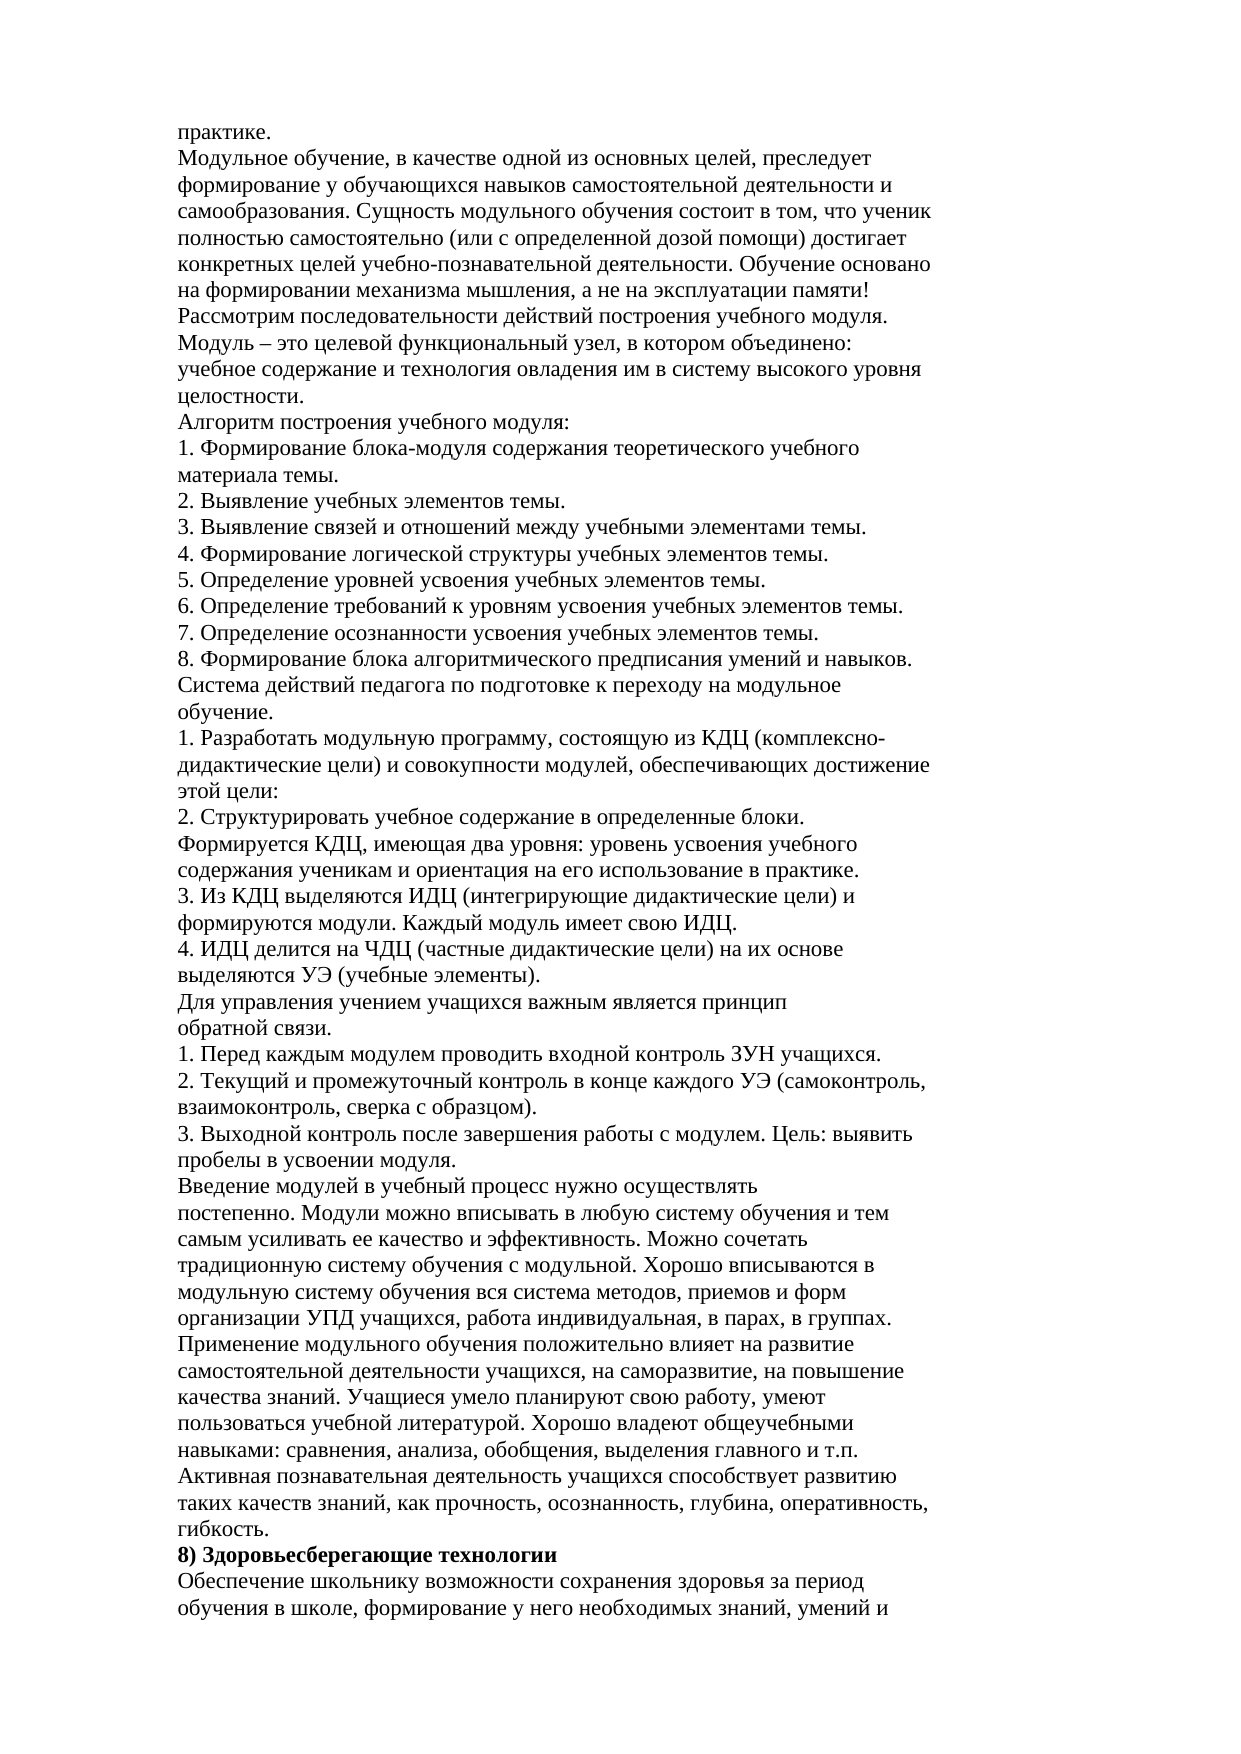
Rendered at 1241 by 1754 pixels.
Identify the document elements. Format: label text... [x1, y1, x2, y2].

text 1. Формирование блока-модуля содержания теоретического учебного [177, 434, 1152, 461]
text 8) Здоровьесберегающие технологии [177, 1541, 1152, 1568]
text обучения в школе, формирование у него необходимых знаний, умений и [177, 1594, 1152, 1620]
text пробелы в усвоении модуля. [177, 1146, 1152, 1172]
text организации УПД учащихся, работа индивидуальная, в парах, в группах. [177, 1304, 1152, 1330]
text самообразования. Сущность модульного обучения состоит в том, что ученик [177, 197, 1152, 223]
text 3. Выявление связей и отношений между учебными элементами темы. [177, 513, 1152, 540]
text 4. ИДЦ делится на ЧДЦ (частные дидактические цели) на их основе [177, 935, 1152, 961]
text Алгоритм построения учебного модуля: [177, 408, 1152, 434]
text на формировании механизма мышления, а не на эксплуатации памяти! [177, 276, 1152, 303]
text Модуль – это целевой функциональный узел, в котором объединено: [177, 329, 1152, 355]
text модульную систему обучения вся система методов, приемов и форм [177, 1278, 1152, 1304]
text 2. Структурировать учебное содержание в определенные блоки. [177, 803, 1152, 830]
text целостности. [177, 382, 1152, 408]
text гибкость. [177, 1515, 1152, 1541]
text 5. Определение уровней усвоения учебных элементов темы. [177, 566, 1152, 592]
text навыками: сравнения, анализа, обобщения, выделения главного и т.п. [177, 1436, 1152, 1462]
text формируются модули. Каждый модуль имеет свою ИДЦ. [177, 909, 1152, 935]
text материала темы. [177, 461, 1152, 487]
text Активная познавательная деятельность учащихся способствует развитию [177, 1462, 1152, 1488]
text учебное содержание и технология овладения им в систему высокого уровня [177, 355, 1152, 382]
text дидактические цели) и совокупности модулей, обеспечивающих достижение [177, 751, 1152, 777]
text Введение модулей в учебный процесс нужно осуществлять [177, 1172, 1152, 1199]
text 1. Разработать модульную программу, состоящую из КДЦ (комплексно- [177, 724, 1152, 751]
text практике. [177, 118, 1152, 144]
text Рассмотрим последовательности действий построения учебного модуля. [177, 303, 1152, 329]
text 6. Определение требований к уровням усвоения учебных элементов темы. [177, 592, 1152, 619]
text пользоваться учебной литературой. Хорошо владеют общеучебными [177, 1409, 1152, 1436]
text 1. Перед каждым модулем проводить входной контроль ЗУН учащихся. [177, 1041, 1152, 1067]
text конкретных целей учебно-познавательной деятельности. Обучение основано [177, 250, 1152, 276]
text 8. Формирование блока алгоритмического предписания умений и навыков. [177, 645, 1152, 672]
text формирование у обучающихся навыков самостоятельной деятельности и [177, 171, 1152, 197]
text самостоятельной деятельности учащихся, на саморазвитие, на повышение [177, 1357, 1152, 1383]
text 2. Текущий и промежуточный контроль в конце каждого УЭ (самоконтроль, [177, 1067, 1152, 1093]
text 7. Определение осознанности усвоения учебных элементов темы. [177, 619, 1152, 645]
text этой цели: [177, 777, 1152, 803]
text обучение. [177, 698, 1152, 724]
text полностью самостоятельно (или с определенной дозой помощи) достигает [177, 223, 1152, 250]
text качества знаний. Учащиеся умело планируют свою работу, умеют [177, 1383, 1152, 1409]
text 4. Формирование логической структуры учебных элементов темы. [177, 540, 1152, 566]
text постепенно. Модули можно вписывать в любую систему обучения и тем [177, 1199, 1152, 1225]
text взаимоконтроль, сверка с образцом). [177, 1093, 1152, 1119]
text Применение модульного обучения положительно влияет на развитие [177, 1330, 1152, 1357]
text содержания ученикам и ориентация на его использование в практике. [177, 856, 1152, 882]
text самым усиливать ее качество и эффективность. Можно сочетать [177, 1225, 1152, 1251]
text 2. Выявление учебных элементов темы. [177, 487, 1152, 513]
text выделяются УЭ (учебные элементы). [177, 961, 1152, 988]
text Формируется КДЦ, имеющая два уровня: уровень усвоения учебного [177, 830, 1152, 856]
text 3. Выходной контроль после завершения работы с модулем. Цель: выявить [177, 1119, 1152, 1146]
text Для управления учением учащихся важным является принцип [177, 988, 1152, 1014]
text Система действий педагога по подготовке к переходу на модульное [177, 672, 1152, 698]
text таких качеств знаний, как прочность, осознанность, глубина, оперативность, [177, 1488, 1152, 1515]
text Модульное обучение, в качестве одной из основных целей, преследует [177, 144, 1152, 171]
text 3. Из КДЦ выделяются ИДЦ (интегрирующие дидактические цели) и [177, 882, 1152, 909]
text традиционную систему обучения с модульной. Хорошо вписываются в [177, 1251, 1152, 1278]
text Обеспечение школьнику возможности сохранения здоровья за период [177, 1568, 1152, 1594]
text обратной связи. [177, 1014, 1152, 1041]
